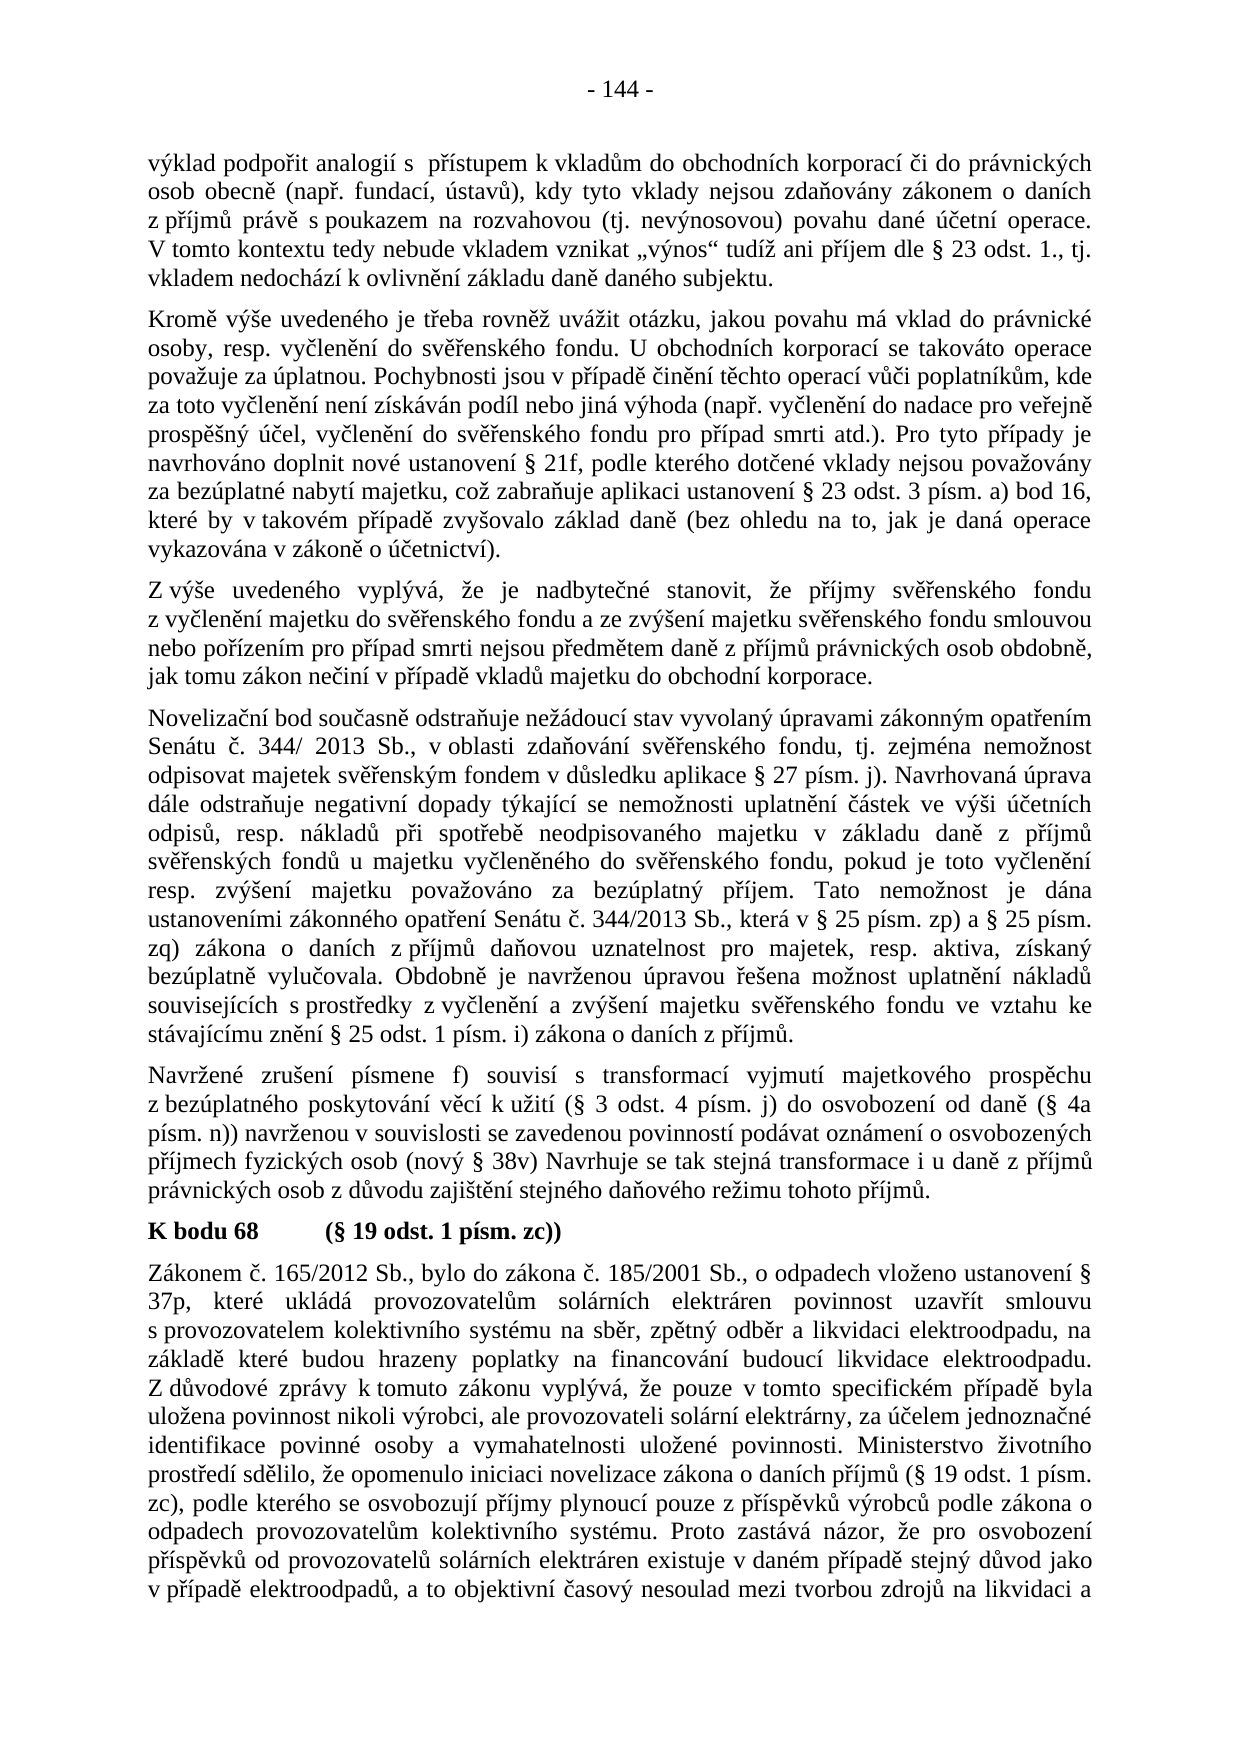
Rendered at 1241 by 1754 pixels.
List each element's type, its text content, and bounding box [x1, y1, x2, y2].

text Novelizační bod současně odstraňuje nežádoucí stav vyvolaný úpravami zákonným opatřením Senátu č. 344/ 2013 Sb., v oblasti zdaňování svěřenského fondu, tj. zejména nemožnost odpisovat majetek svěřenským fondem v důsledku aplikace § 27 písm. j). Navrhovaná úprava dále odstraňuje negativní dopady týkající se nemožnosti uplatnění částek ve výši účetních odpisů, resp. nákladů při spotřebě neodpisovaného majetku v základu daně z příjmů svěřenských fondů u majetku vyčleněného do svěřenského fondu, pokud je toto vyčlenění resp. zvýšení majetku považováno za bezúplatný příjem. Tato nemožnost je dána ustanoveními zákonného opatření Senátu č. 344/2013 Sb., která v § 25 písm. zp) a § 25 písm. zq) zákona o daních z příjmů daňovou uznatelnost pro majetek, resp. aktiva, získaný bezúplatně vylučovala. Obdobně je navrženou úpravou řešena možnost uplatnění nákladů souvisejících s prostředky z vyčlenění a zvýšení majetku svěřenského fondu ve vztahu ke stávajícímu znění § 25 odst. 1 písm. i) zákona o daních z příjmů. [148, 703, 1093, 1048]
text Z výše uvedeného vyplývá, že je nadbytečné stanovit, že příjmy svěřenského fondu z vyčlenění majetku do svěřenského fondu a ze zvýšení majetku svěřenského fondu smlouvou nebo pořízením pro případ smrti nejsou předmětem daně z příjmů právnických osob obdobně, jak tomu zákon nečiní v případě vkladů majetku do obchodní korporace. [148, 575, 1093, 690]
text Navržené zrušení písmene f) souvisí s transformací vyjmutí majetkového prospěchu z bezúplatného poskytování věcí k užití (§ 3 odst. 4 písm. j) do osvobození od daně (§ 4a písm. n)) navrženou v souvislosti se zavedenou povinností podávat oznámení o osvobozených příjmech fyzických osob (nový § 38v) Navrhuje se tak stejná transformace i u daně z příjmů právnických osob z důvodu zajištění stejného daňového režimu tohoto příjmů. [148, 1060, 1093, 1204]
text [148, 1258, 1093, 1603]
list (§ 19 odst. 1 písm. zc)) [148, 1216, 1093, 1245]
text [148, 148, 1093, 291]
text Kromě výše uvedeného je třeba rovněž uvážit otázku, jakou povahu má vklad do právnické osoby, resp. vyčlenění do svěřenského fondu. U obchodních korporací se takováto operace považuje za úplatnou. Pochybnosti jsou v případě činění těchto operací vůči poplatníkům, kde za toto vyčlenění není získáván podíl nebo jiná výhoda (např. vyčlenění do nadace pro veřejně prospěšný účel, vyčlenění do svěřenského fondu pro případ smrti atd.). Pro tyto případy je navrhováno doplnit nové ustanovení § 21f, podle kterého dotčené vklady nejsou považovány za bezúplatné nabytí majetku, což zabraňuje aplikaci ustanovení § 23 odst. 3 písm. a) bod 16, které by v takovém případě zvyšovalo základ daně (bez ohledu na to, jak je daná operace vykazována v zákoně o účetnictví). [148, 304, 1093, 563]
